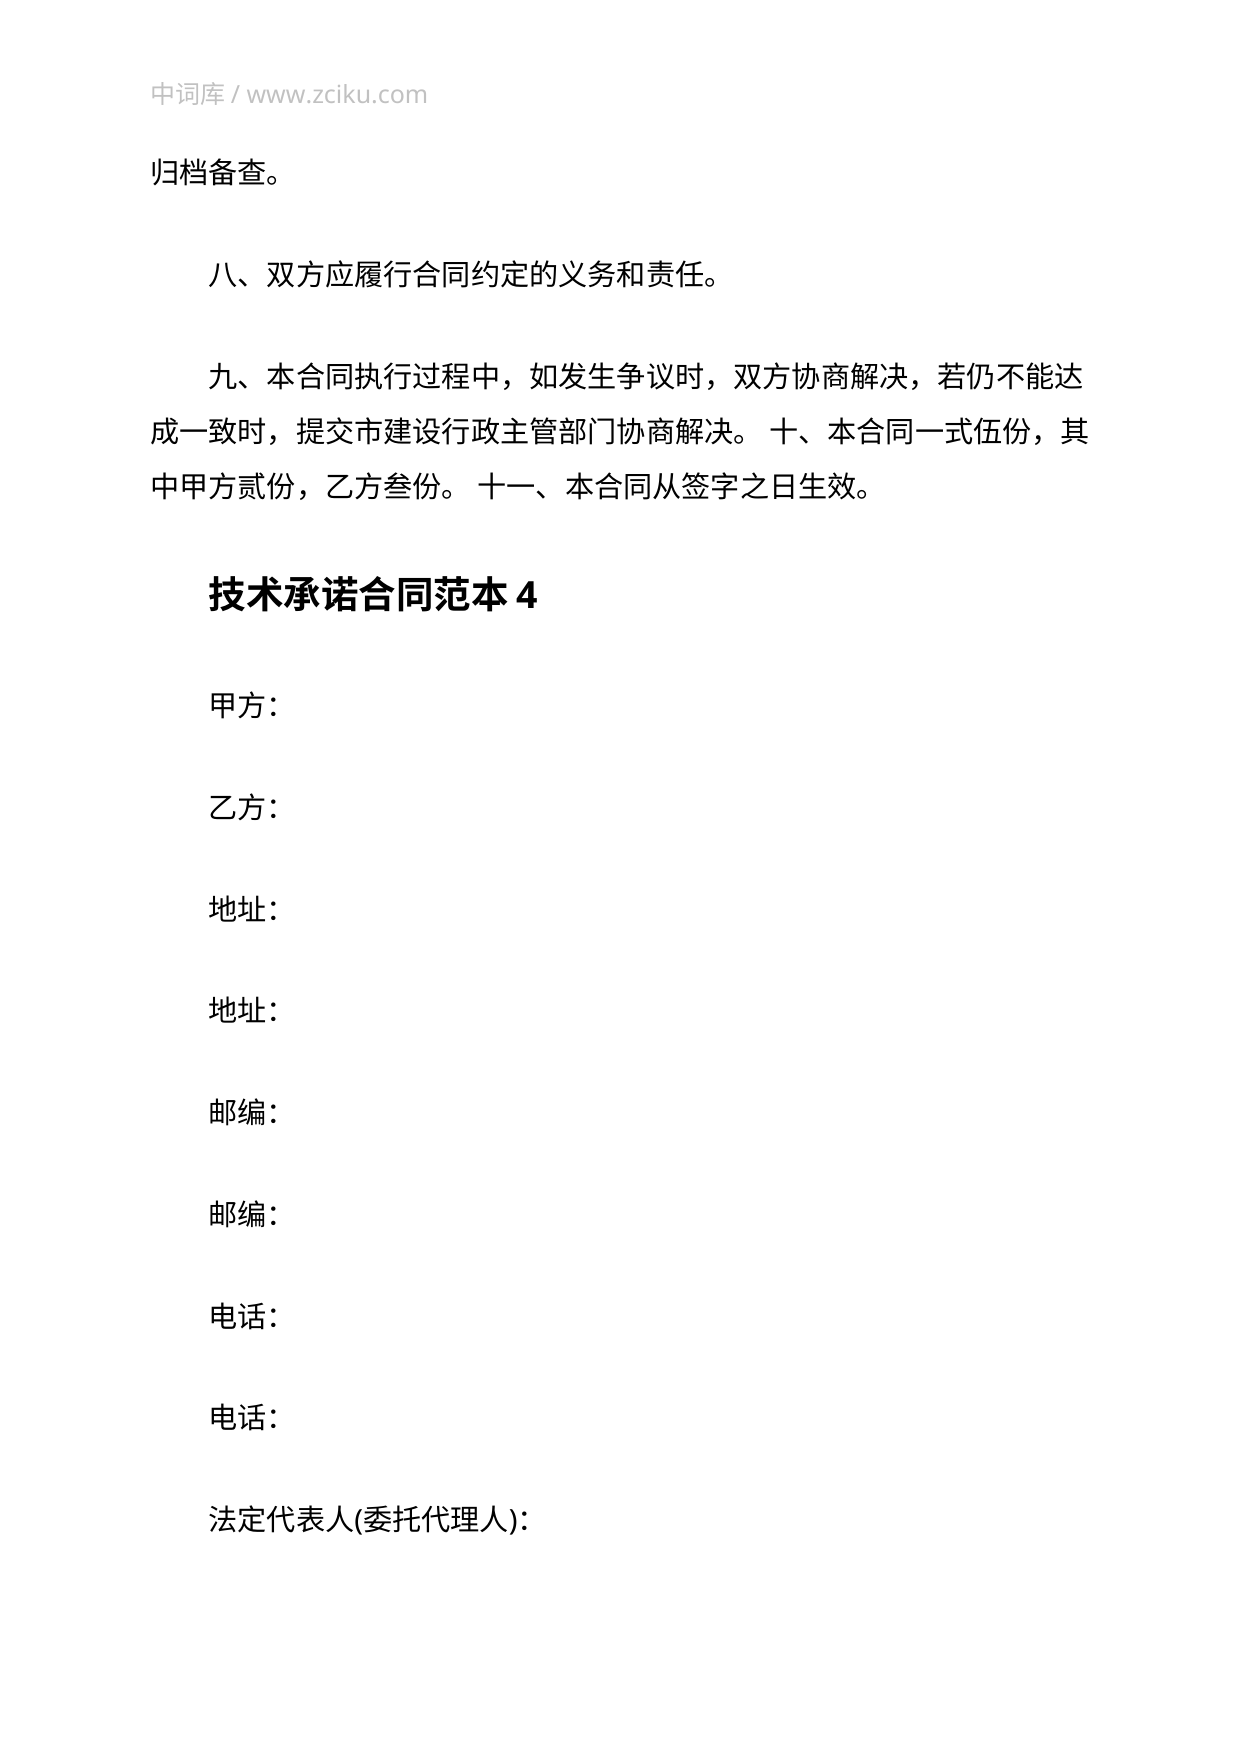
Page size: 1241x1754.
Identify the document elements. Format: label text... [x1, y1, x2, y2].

text 法定代表人(委托代理人)： [150, 1497, 1090, 1539]
text 八、双方应履行合同约定的义务和责任。 [150, 252, 1090, 294]
text 电话： [150, 1293, 1090, 1336]
text 邮编： [150, 1192, 1090, 1234]
text 地址： [150, 886, 1090, 928]
text 技术承诺合同范本4 [150, 565, 1090, 619]
text 邮编： [150, 1090, 1090, 1132]
text 电话： [150, 1395, 1090, 1437]
text 乙方： [150, 784, 1090, 827]
text 甲方： [150, 683, 1090, 725]
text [150, 150, 1090, 192]
text 九、本合同执行过程中，如发生争议时，双方协商解决，若仍不能达成一致时，提交市建设行政主管部门协商解决。 十、本合同一式伍份，其中甲方贰份，乙方叁份。 十一、本合同从签字之日生效。 [150, 353, 1090, 506]
text 地址： [150, 988, 1090, 1030]
